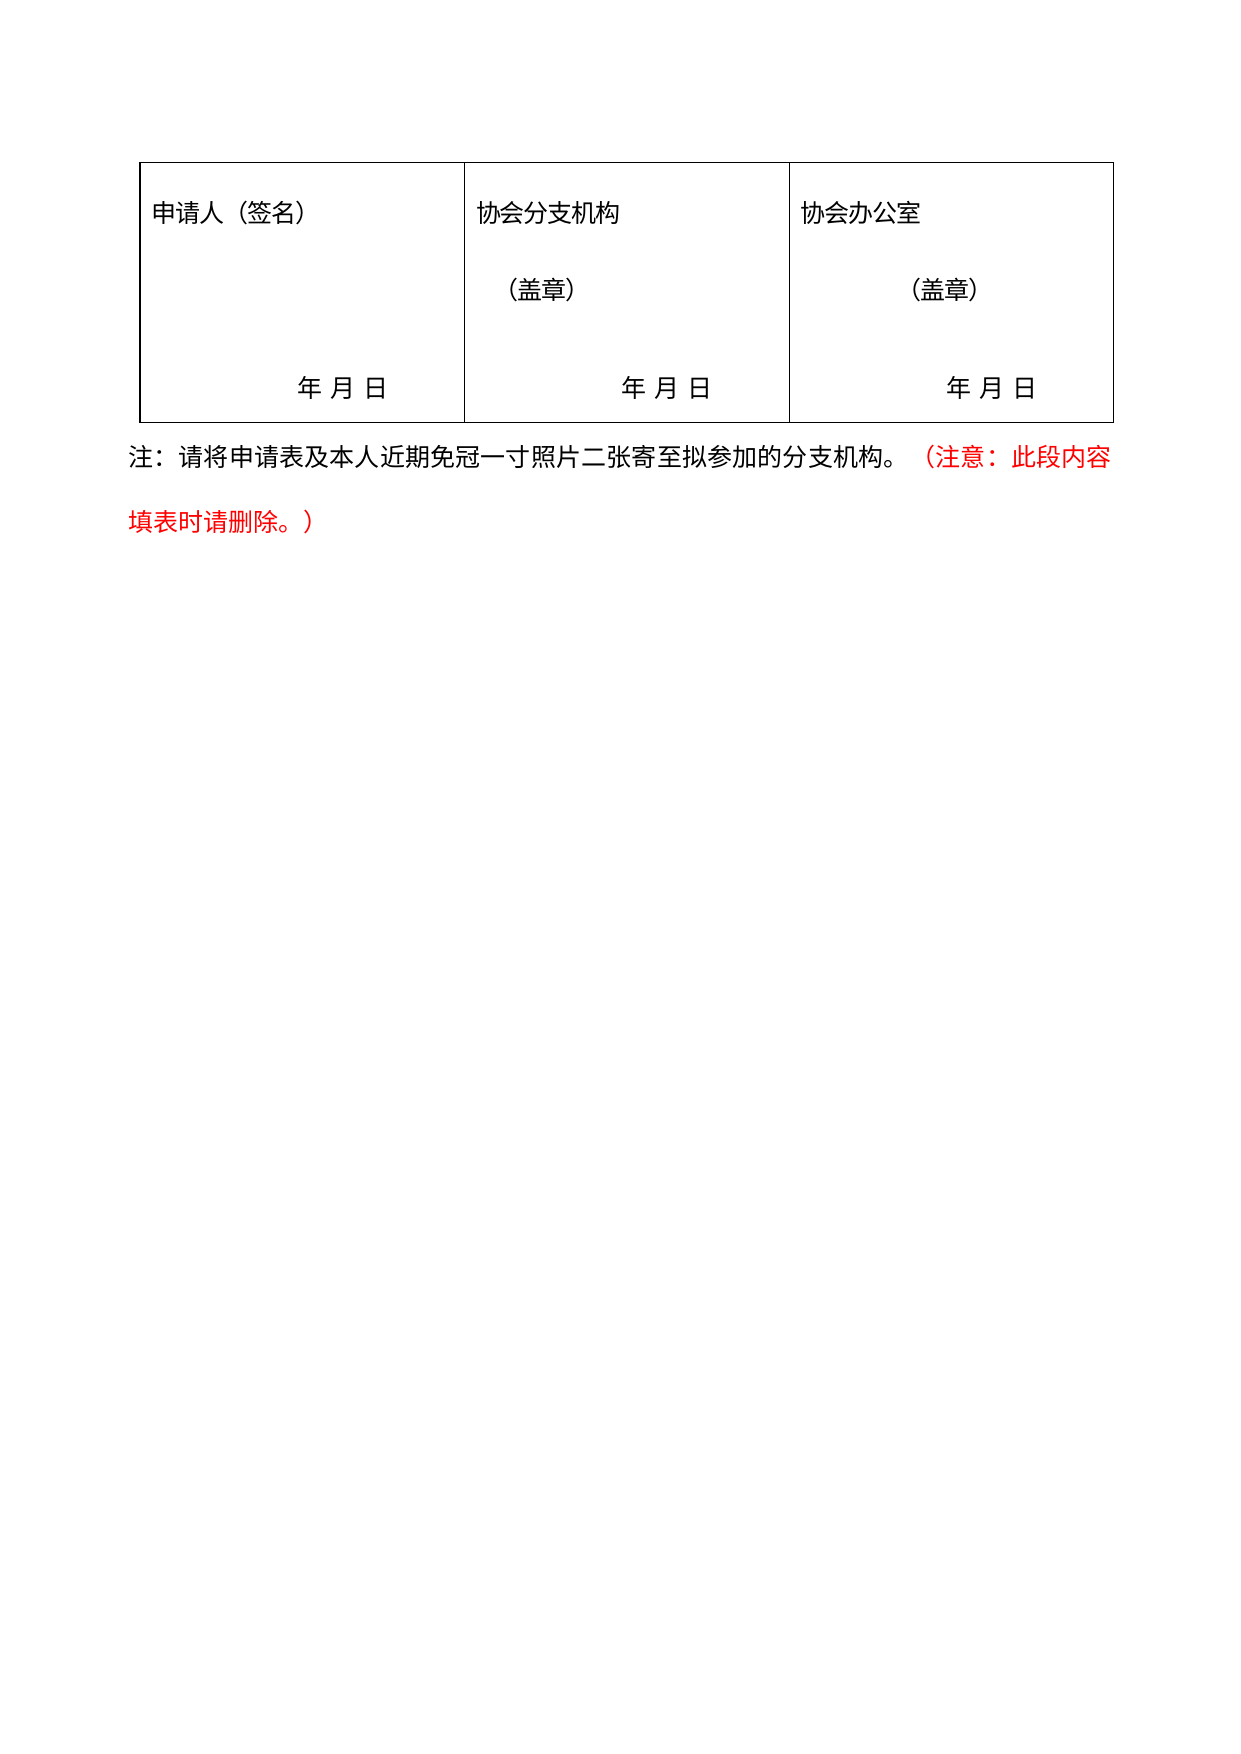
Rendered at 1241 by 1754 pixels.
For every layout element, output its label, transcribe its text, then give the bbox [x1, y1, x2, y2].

table_cell 协会办公室 （盖章） 年 月 日 [790, 163, 1113, 422]
text 注：请将申请表及本人近期免冠一寸照片二张寄至拟参加的分支机构。（注意：此段内容填表时请删除。） [128, 423, 1112, 553]
table_cell 申请人（签名） 年 月 日 [141, 163, 464, 422]
table_cell 协会分支机构 （盖章） 年 月 日 [465, 163, 789, 422]
